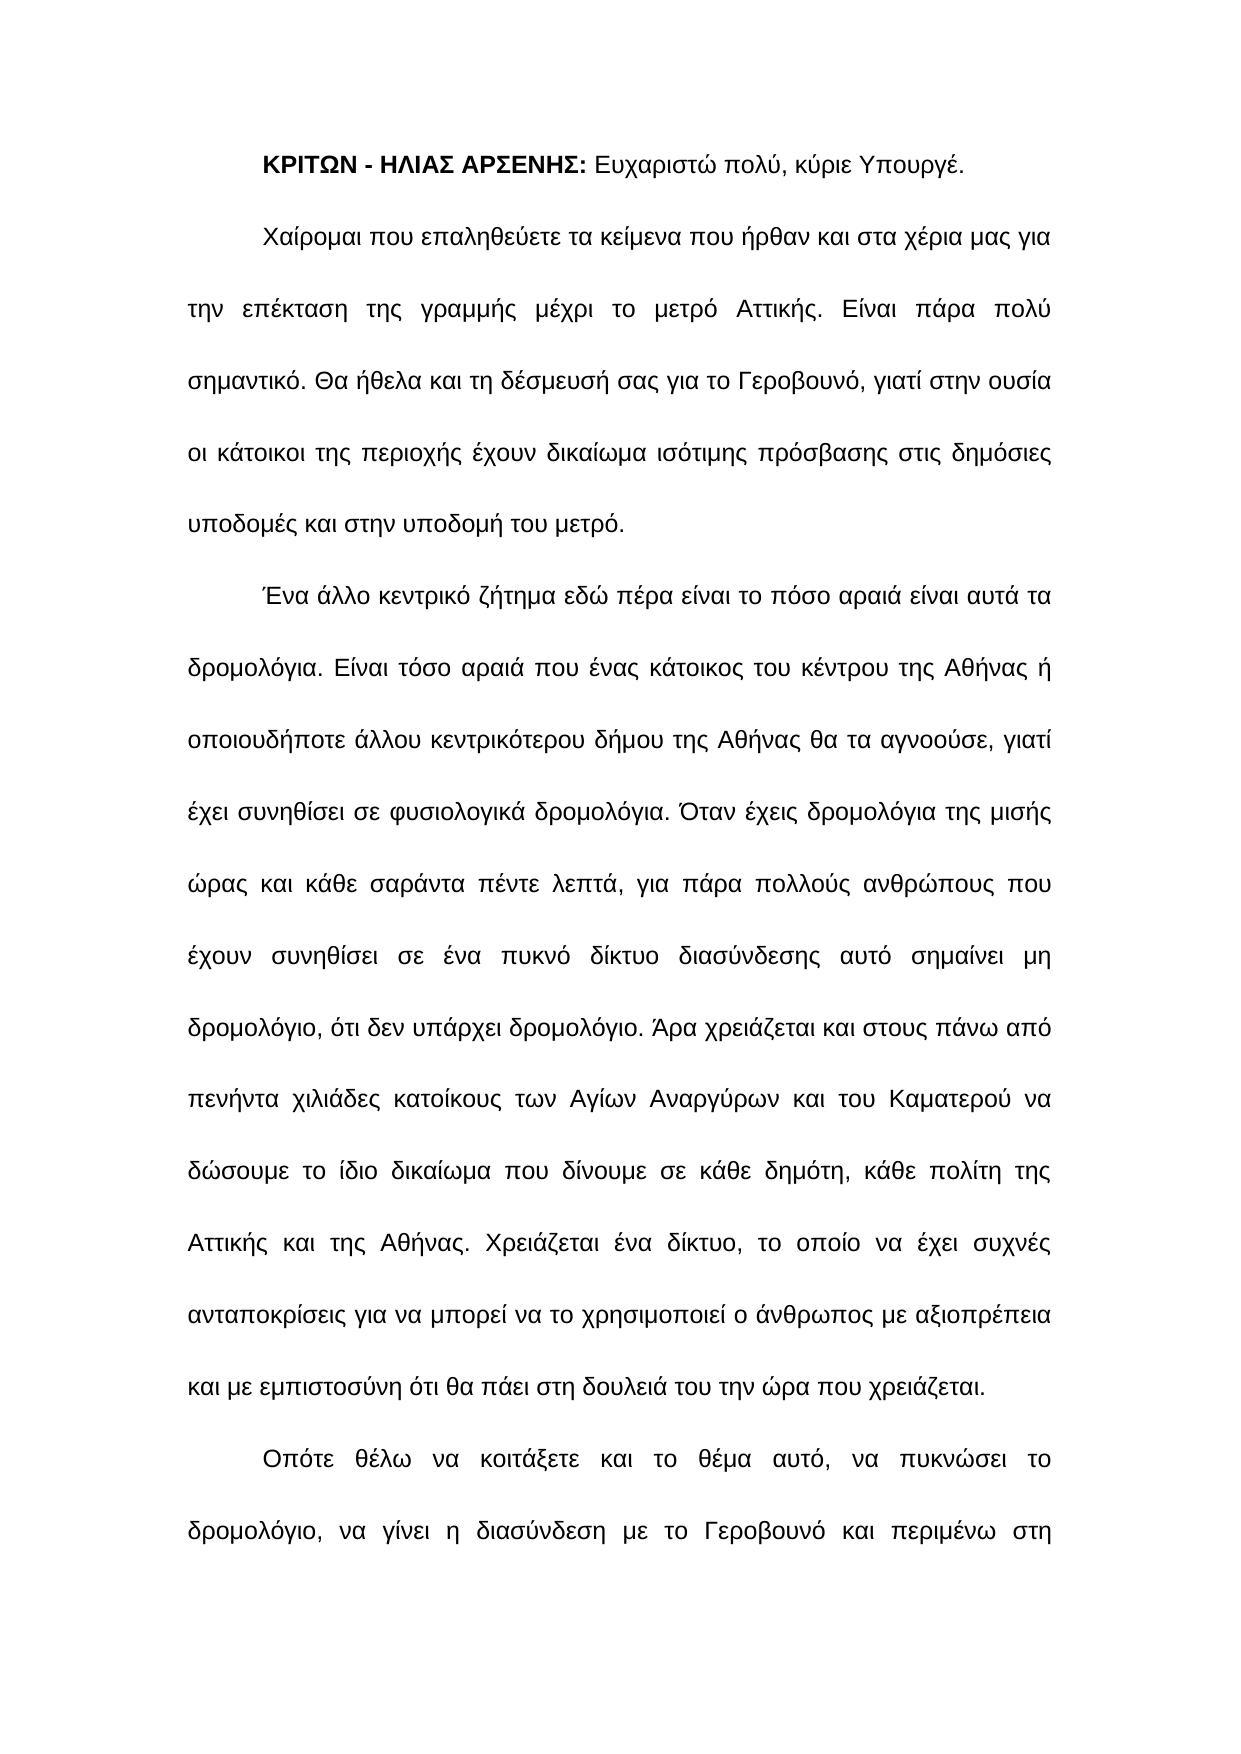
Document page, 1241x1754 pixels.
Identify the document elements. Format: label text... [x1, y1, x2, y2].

text Χαίρομαι που επαληθεύετε τα κείμενα που ήρθαν και στα χέρια μας για την επέκταση της γραμμής μέχρι το μετρό Αττικής. Είναι πάρα πολύ σημαντικό. Θα ήθελα και τη δέσμευσή σας για το Γεροβουνό, γιατί στην ουσία οι κάτοικοι της περιοχής έχουν δικαίωμα ισότιμης πρόσβασης στις δημόσιες υποδομές και στην υποδομή του μετρό. [187, 222, 1053, 538]
text Ένα άλλο κεντρικό ζήτημα εδώ πέρα είναι το πόσο αραιά είναι αυτά τα δρομολόγια. Είναι τόσο αραιά που ένας κάτοικος του κέντρου της Αθήνας ή οποιουδήποτε άλλου κεντρικότερου δήμου της Αθήνας θα τα αγνοούσε, γιατί έχει συνηθίσει σε φυσιολογικά δρομολόγια. Όταν έχεις δρομολόγια της μισής ώρας και κάθε σαράντα πέντε λεπτά, για πάρα πολλούς ανθρώπους που έχουν συνηθίσει σε ένα πυκνό δίκτυο διασύνδεσης αυτό σημαίνει μη δρομολόγιο, ότι δεν υπάρχει δρομολόγιο. Άρα χρειάζεται και στους πάνω από πενήντα χιλιάδες κατοίκους των Αγίων Αναργύρων και του Καματερού να δώσουμε το ίδιο δικαίωμα που δίνουμε σε κάθε δημότη, κάθε πολίτη της Αττικής και της Αθήνας. Χρειάζεται ένα δίκτυο, το οποίο να έχει συχνές ανταποκρίσεις για να μπορεί να το χρησιμοποιεί ο άνθρωπος με αξιοπρέπεια και με εμπιστοσύνη ότι θα πάει στη δουλειά του την ώρα που χρειάζεται. [187, 581, 1053, 1401]
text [187, 1444, 1053, 1544]
text ΚΡΙΤΩΝ - ΗΛΙΑΣ ΑΡΣΕΝΗΣ: Ευχαριστώ πολύ, κύριε Υπουργέ. [187, 150, 1053, 179]
